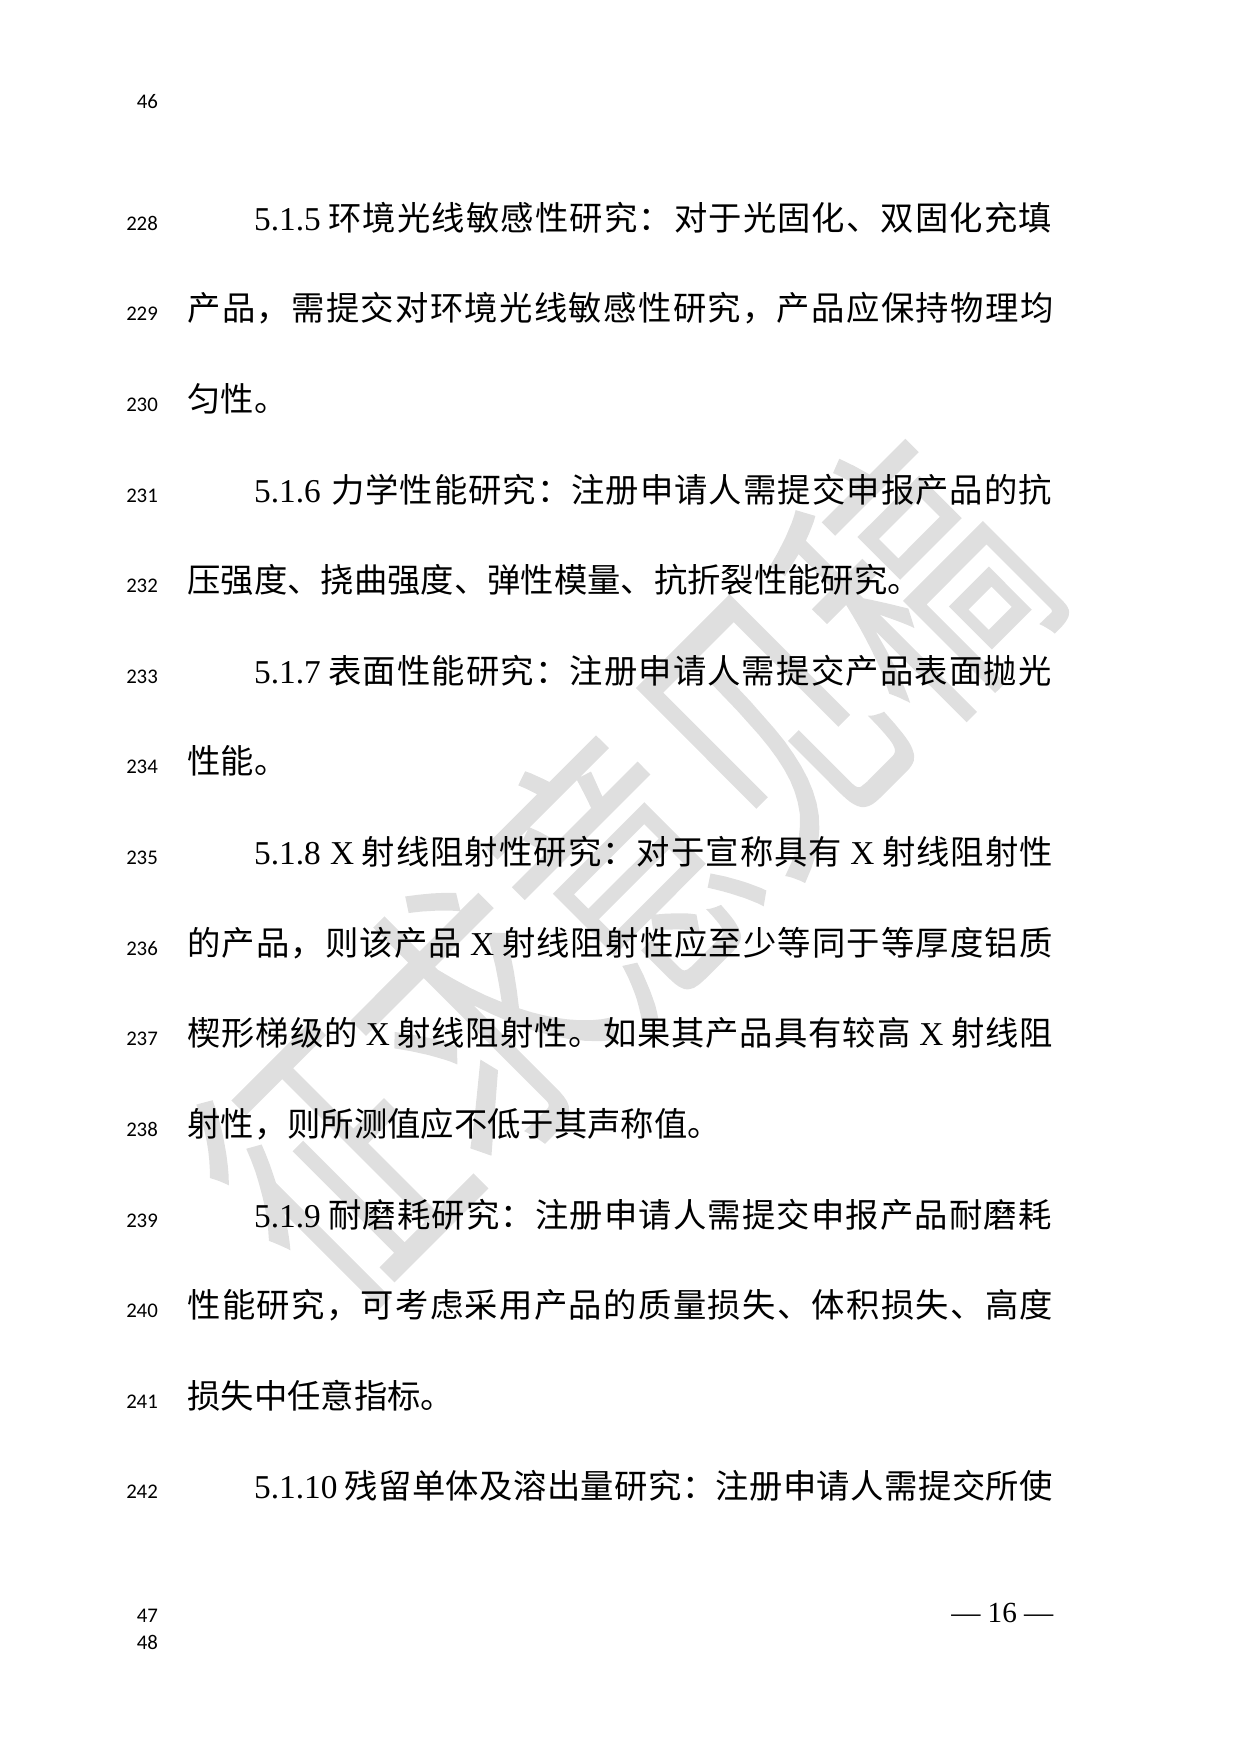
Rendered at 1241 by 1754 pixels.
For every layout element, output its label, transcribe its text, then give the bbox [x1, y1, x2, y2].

text 5.1.5环境光线敏感性研究：对于光固化、双固化充填产品，需提交对环境光线敏感性研究，产品应保持物理均匀性。 [187, 170, 1053, 442]
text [187, 1439, 1053, 1530]
text 5.1.9耐磨耗研究：注册申请人需提交申报产品耐磨耗性能研究，可考虑采用产品的质量损失、体积损失、高度损失中任意指标。 [187, 1167, 1053, 1439]
text 5.1.6 力学性能研究：注册申请人需提交申报产品的抗压强度、挠曲强度、弹性模量、抗折裂性能研究。 [187, 442, 1053, 623]
text 5.1.8 X射线阻射性研究：对于宣称具有X射线阻射性的产品，则该产品X射线阻射性应至少等同于等厚度铝质楔形梯级的X射线阻射性。如果其产品具有较高X射线阻射性，则所测值应不低于其声称值。 [187, 805, 1053, 1167]
text 5.1.7表面性能研究：注册申请人需提交产品表面抛光性能。 [187, 623, 1053, 805]
